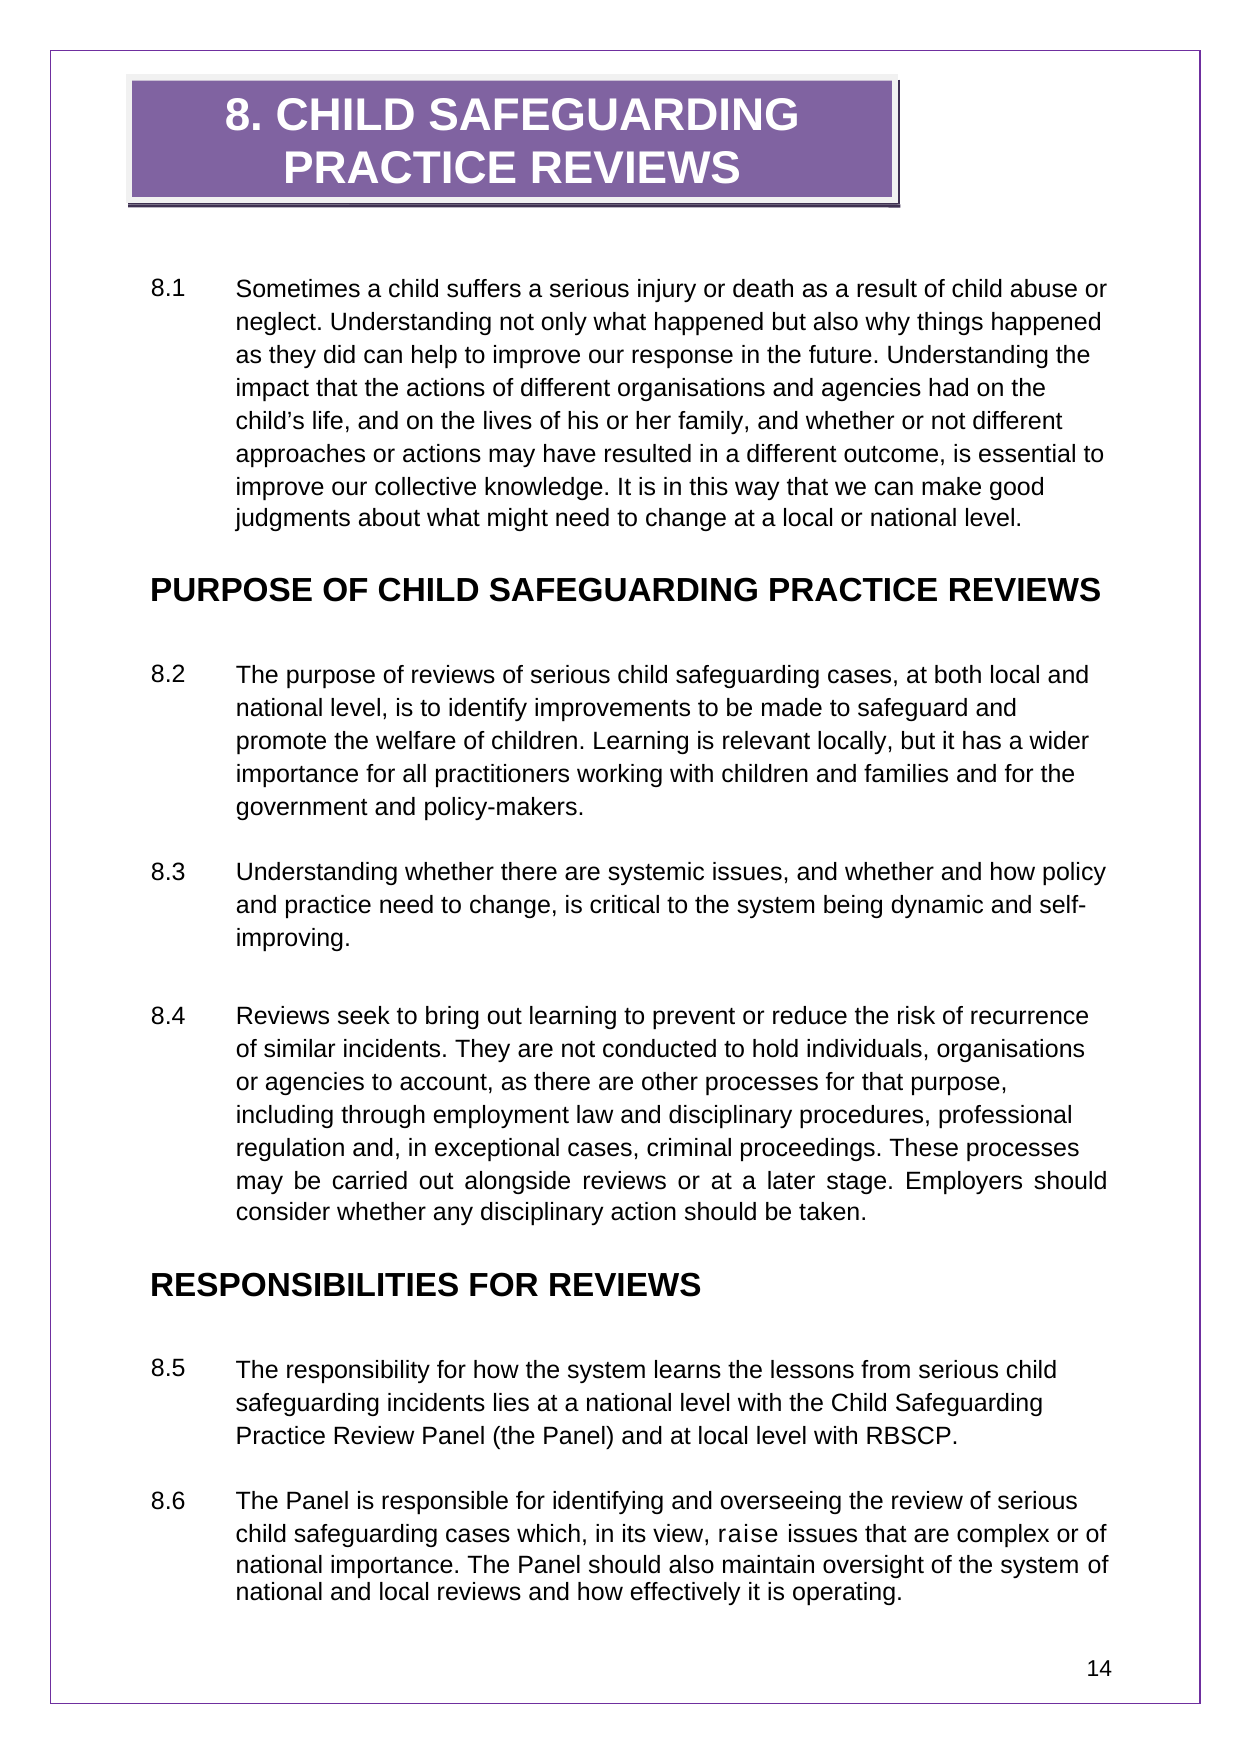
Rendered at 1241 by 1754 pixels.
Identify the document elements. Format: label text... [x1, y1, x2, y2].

table_header The purpose of reviews of serious child safeguarding cases, at both local and national level, is to identify improvements to be made to safeguard and promote the welfare of children. Learning is relevant locally, but it has a wider importance for all practitioners working with children and families and for the government and policy-makers. [211, 660, 1131, 839]
text PURPOSE OF CHILD SAFEGUARDING PRACTICE REVIEWS [150, 570, 1199, 609]
table_header Sometimes a child suffers a serious injury or death as a result of child abuse or neglect. Understanding not only what happened but also why things happened as they did can help to improve our response in the future. Understanding the impact that the actions of different organisations and agencies had on the child’s life, and on the lives of his or her family, and whether or not different approaches or actions may have resulted in a different outcome, is essential to improve our collective knowledge. It is in this way that we can make good judgments about what might need to change at a local or national level. [211, 274, 1131, 533]
table_header The responsibility for how the system learns the lessons from serious child safeguarding incidents lies at a national level with the Child Safeguarding Practice Review Panel (the Panel) and at local level with RBSCP. [211, 1355, 1131, 1468]
table_header 8.5 [130, 1355, 211, 1468]
table_header 8.2 [130, 660, 211, 839]
table_cell 8.3 [130, 839, 211, 977]
table_cell 8.4 [130, 977, 211, 1228]
table_cell Understanding whether there are systemic issues, and whether and how policy and practice need to change, is critical to the system being dynamic and self- improving. [211, 839, 1131, 977]
table_cell The Panel is responsible for identifying and overseeing the review of serious child safeguarding cases which, in its view, raise issues that are complex or of national importance. The Panel should also maintain oversight of the system of national and local reviews and how effectively it is operating. [211, 1468, 1131, 1622]
text RESPONSIBILITIES FOR REVIEWS [150, 1265, 1199, 1303]
table_cell 8.6 [130, 1468, 211, 1622]
table_header 8.1 [130, 274, 211, 533]
table_cell Reviews seek to bring out learning to prevent or reduce the risk of recurrence of similar incidents. They are not conducted to hold individuals, organisations or agencies to account, as there are other processes for that purpose, including through employment law and disciplinary procedures, professional regulation and, in exceptional cases, criminal proceedings. These processes may be carried out alongside reviews or at a later stage. Employers should consider whether any disciplinary action should be taken. [211, 977, 1131, 1228]
